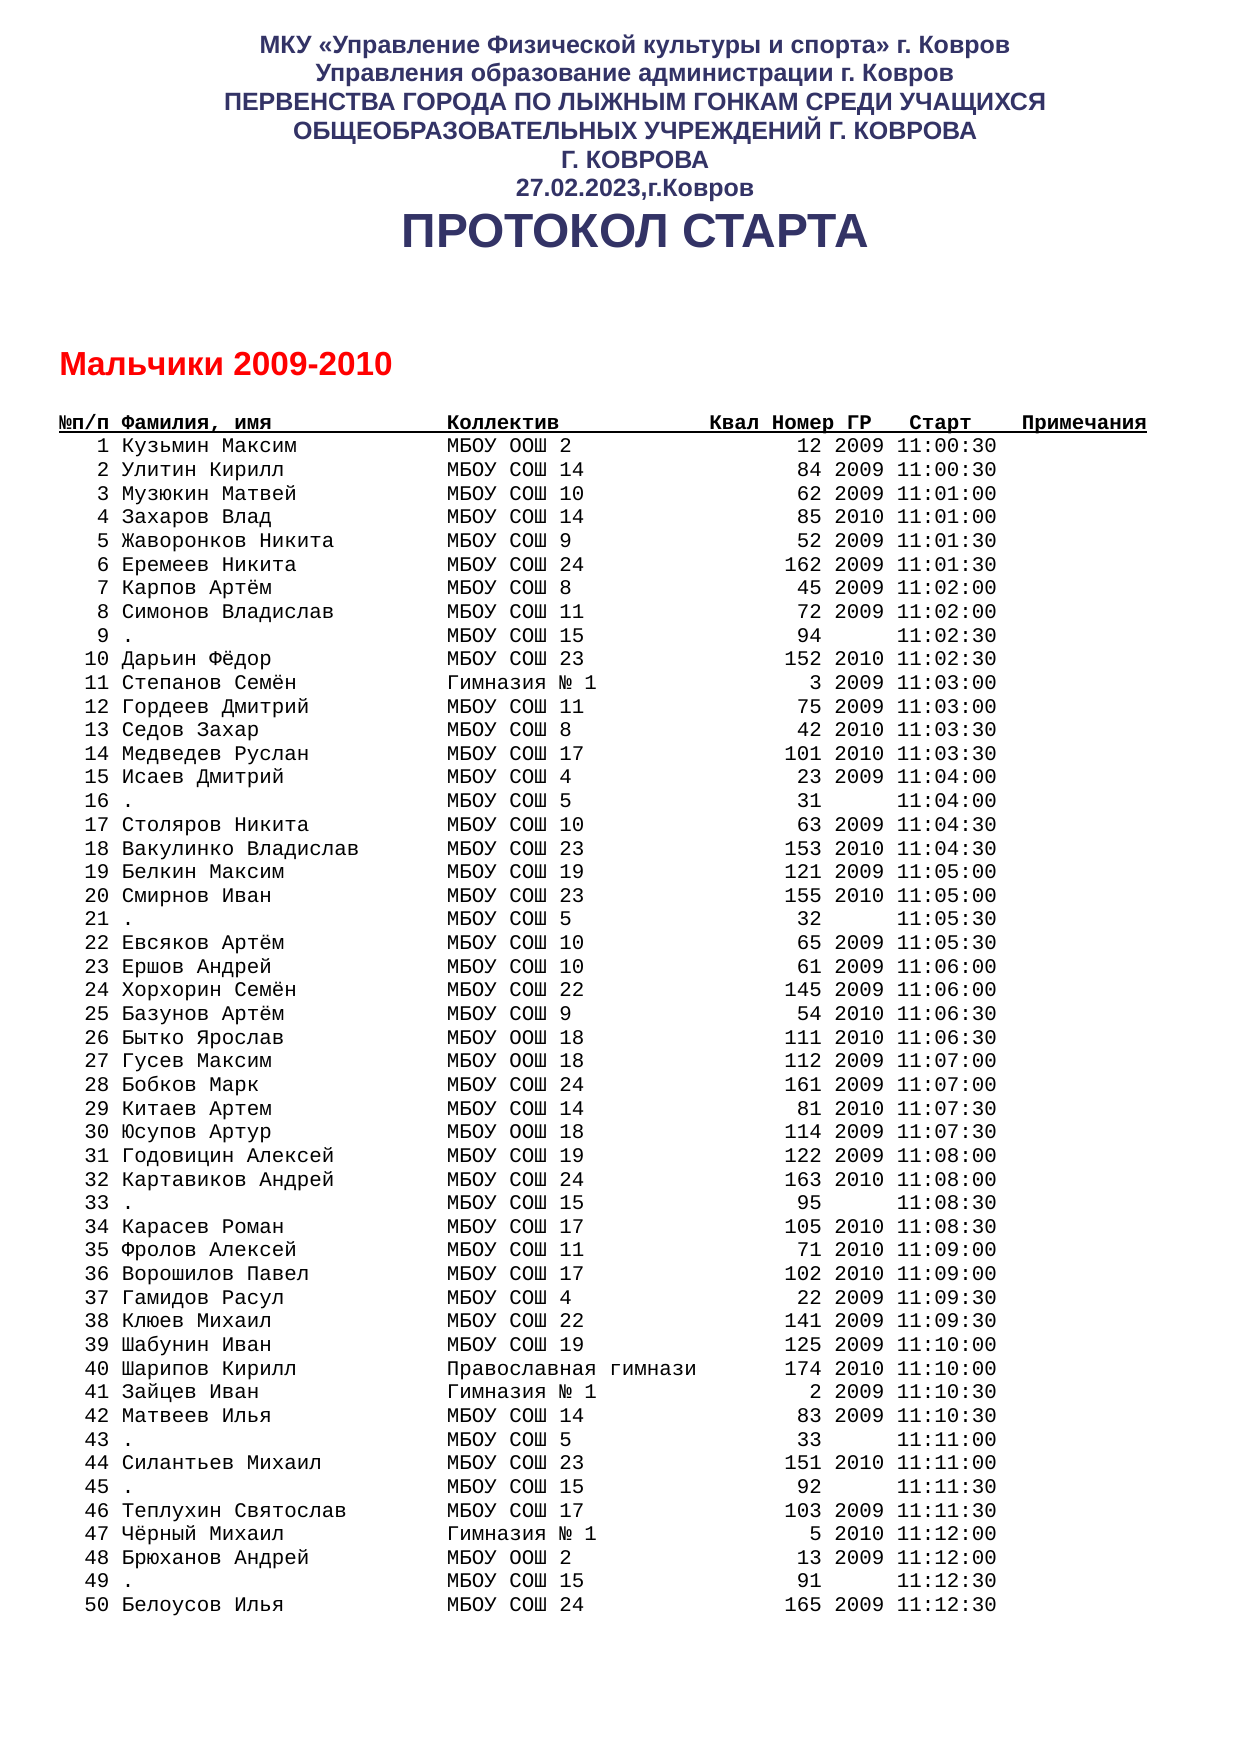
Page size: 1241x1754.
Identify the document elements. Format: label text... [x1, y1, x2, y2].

text Мальчики 2009-2010 [59, 344, 1211, 383]
text 43 . МБОУ СОШ 5 33 11:11:00 [59, 1429, 1211, 1452]
text 37 Гамидов Расул МБОУ СОШ 4 22 2009 11:09:30 [59, 1287, 1211, 1310]
text 49 . МБОУ СОШ 15 91 11:12:30 [59, 1571, 1211, 1594]
text 25 Базунов Артём МБОУ СОШ 9 54 2010 11:06:30 [59, 1003, 1211, 1027]
text 50 Белоусов Илья МБОУ СОШ 24 165 2009 11:12:30 [59, 1594, 1211, 1618]
text 2 Улитин Кирилл МБОУ СОШ 14 84 2009 11:00:30 [59, 459, 1211, 483]
text 35 Фролов Алексей МБОУ СОШ 11 71 2010 11:09:00 [59, 1239, 1211, 1263]
text 14 Медведев Руслан МБОУ СОШ 17 101 2010 11:03:30 [59, 743, 1211, 767]
text 28 Бобков Марк МБОУ СОШ 24 161 2009 11:07:00 [59, 1074, 1211, 1098]
text 42 Матвеев Илья МБОУ СОШ 14 83 2009 11:10:30 [59, 1405, 1211, 1429]
text 26 Бытко Ярослав МБОУ ООШ 18 111 2010 11:06:30 [59, 1027, 1211, 1050]
text №п/п Фамилия, имя Коллектив Квал Номер ГР Старт Примечания [59, 412, 1211, 436]
text 31 Годовицин Алексей МБОУ СОШ 19 122 2009 11:08:00 [59, 1145, 1211, 1168]
text 46 Теплухин Святослав МБОУ СОШ 17 103 2009 11:11:30 [59, 1499, 1211, 1523]
text 17 Столяров Никита МБОУ СОШ 10 63 2009 11:04:30 [59, 814, 1211, 837]
text 36 Ворошилов Павел МБОУ СОШ 17 102 2010 11:09:00 [59, 1263, 1211, 1287]
text 24 Хорхорин Семён МБОУ СОШ 22 145 2009 11:06:00 [59, 979, 1211, 1003]
text 6 Еремеев Никита МБОУ СОШ 24 162 2009 11:01:30 [59, 554, 1211, 577]
text 47 Чёрный Михаил Гимназия № 1 5 2010 11:12:00 [59, 1523, 1211, 1547]
text 15 Исаев Дмитрий МБОУ СОШ 4 23 2009 11:04:00 [59, 767, 1211, 790]
text 5 Жаворонков Никита МБОУ СОШ 9 52 2009 11:01:30 [59, 530, 1211, 554]
text 45 . МБОУ СОШ 15 92 11:11:30 [59, 1476, 1211, 1499]
text 18 Вакулинко Владислав МБОУ СОШ 23 153 2010 11:04:30 [59, 837, 1211, 861]
text 1 Кузьмин Максим МБОУ ООШ 2 12 2009 11:00:30 [59, 436, 1211, 459]
text 11 Степанов Семён Гимназия № 1 3 2009 11:03:00 [59, 672, 1211, 696]
text 12 Гордеев Дмитрий МБОУ СОШ 11 75 2009 11:03:00 [59, 696, 1211, 719]
text 13 Седов Захар МБОУ СОШ 8 42 2010 11:03:30 [59, 719, 1211, 743]
text 4 Захаров Влад МБОУ СОШ 14 85 2010 11:01:00 [59, 506, 1211, 530]
text 41 Зайцев Иван Гимназия № 1 2 2009 11:10:30 [59, 1381, 1211, 1405]
text 23 Ершов Андрей МБОУ СОШ 10 61 2009 11:06:00 [59, 956, 1211, 979]
text 44 Силантьев Михаил МБОУ СОШ 23 151 2010 11:11:00 [59, 1452, 1211, 1476]
text 39 Шабунин Иван МБОУ СОШ 19 125 2009 11:10:00 [59, 1334, 1211, 1358]
text 8 Симонов Владислав МБОУ СОШ 11 72 2009 11:02:00 [59, 601, 1211, 625]
text МКУ «Управление Физической культуры и спорта» г. Ковров Управления образование администрации г. Ковров ПЕРВЕНСТВА ГОРОДА ПО ЛЫЖНЫМ ГОНКАМ СРЕДИ УЧАЩИХСЯ ОБЩЕОБРАЗОВАТЕЛЬНЫХ УЧРЕЖДЕНИЙ Г. КОВРОВА Г. КОВРОВА 27.02.2023,г.Ковров ПРОТОКОЛ СТАРТА [59, 29, 1211, 257]
text 20 Смирнов Иван МБОУ СОШ 23 155 2010 11:05:00 [59, 885, 1211, 908]
text 34 Карасев Роман МБОУ СОШ 17 105 2010 11:08:30 [59, 1216, 1211, 1239]
text 30 Юсупов Артур МБОУ ООШ 18 114 2009 11:07:30 [59, 1121, 1211, 1145]
text 22 Евсяков Артём МБОУ СОШ 10 65 2009 11:05:30 [59, 932, 1211, 956]
text 48 Брюханов Андрей МБОУ ООШ 2 13 2009 11:12:00 [59, 1547, 1211, 1571]
text 19 Белкин Максим МБОУ СОШ 19 121 2009 11:05:00 [59, 861, 1211, 885]
text 10 Дарьин Фёдор МБОУ СОШ 23 152 2010 11:02:30 [59, 648, 1211, 672]
text 16 . МБОУ СОШ 5 31 11:04:00 [59, 790, 1211, 814]
text 38 Клюев Михаил МБОУ СОШ 22 141 2009 11:09:30 [59, 1310, 1211, 1334]
text 33 . МБОУ СОШ 15 95 11:08:30 [59, 1192, 1211, 1216]
text 7 Карпов Артём МБОУ СОШ 8 45 2009 11:02:00 [59, 577, 1211, 601]
text 3 Музюкин Матвей МБОУ СОШ 10 62 2009 11:01:00 [59, 483, 1211, 506]
text 29 Китаев Артем МБОУ СОШ 14 81 2010 11:07:30 [59, 1098, 1211, 1121]
text 21 . МБОУ СОШ 5 32 11:05:30 [59, 908, 1211, 932]
text 40 Шарипов Кирилл Православная гимнази 174 2010 11:10:00 [59, 1358, 1211, 1381]
text 9 . МБОУ СОШ 15 94 11:02:30 [59, 625, 1211, 648]
text 27 Гусев Максим МБОУ ООШ 18 112 2009 11:07:00 [59, 1050, 1211, 1074]
text 32 Картавиков Андрей МБОУ СОШ 24 163 2010 11:08:00 [59, 1168, 1211, 1192]
